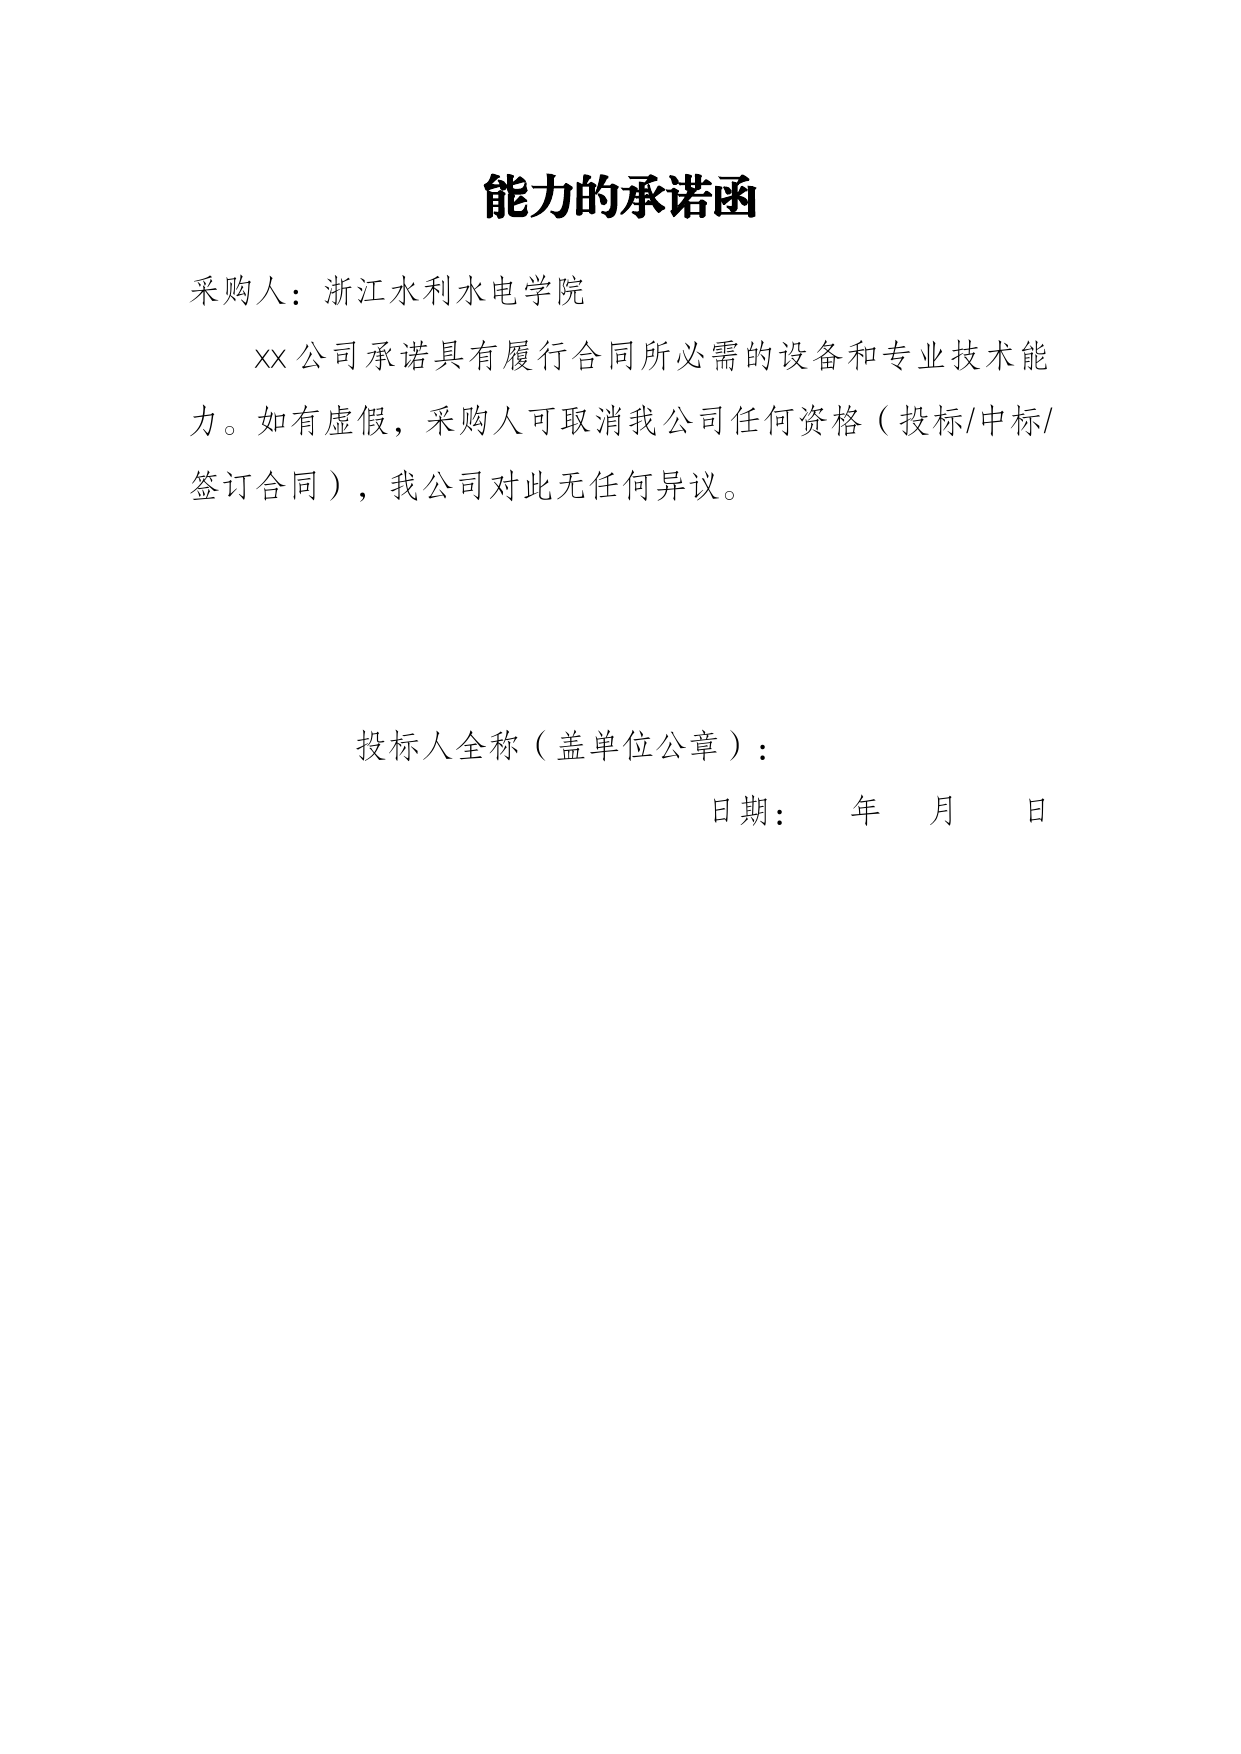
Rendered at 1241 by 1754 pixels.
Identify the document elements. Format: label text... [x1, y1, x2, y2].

text 日期： 年 月 日 [187, 779, 1053, 844]
text 采购人：浙江水利水电学院 [187, 259, 1053, 324]
text xx公司承诺具有履行合同所必需的设备和专业技术能力。如有虚假，采购人可取消我公司任何资格（投标/中标/签订合同），我公司对此无任何异议。 [187, 324, 1053, 519]
text 投标人全称（盖单位公章）： [187, 714, 1053, 779]
text 能力的承诺函 [187, 162, 1053, 227]
